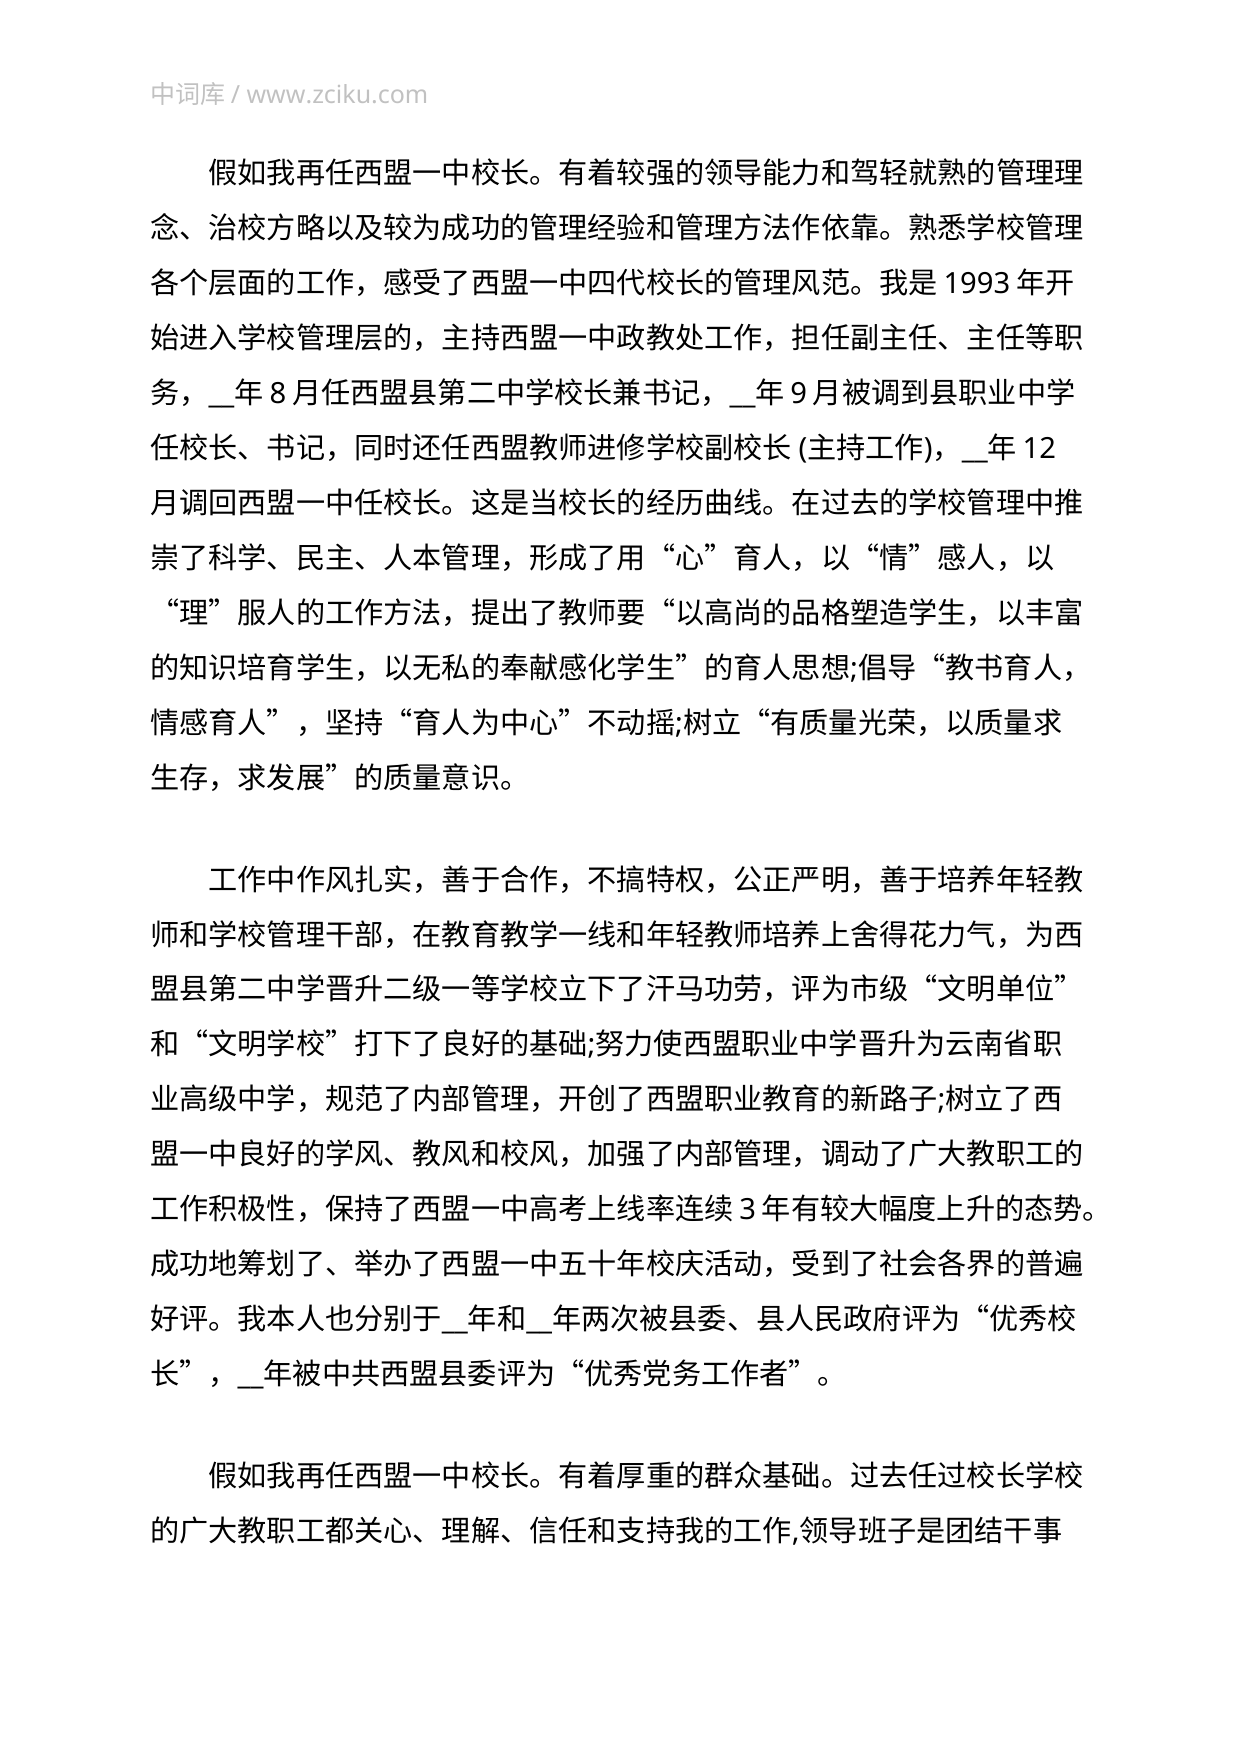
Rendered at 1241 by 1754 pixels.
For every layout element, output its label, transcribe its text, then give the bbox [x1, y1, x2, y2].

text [150, 1453, 1090, 1550]
text 工作中作风扎实，善于合作，不搞特权，公正严明，善于培养年轻教师和学校管理干部，在教育教学一线和年轻教师培养上舍得花力气，为西盟县第二中学晋升二级一等学校立下了汗马功劳，评为市级“文明单位”和“文明学校”打下了良好的基础;努力使西盟职业中学晋升为云南省职业高级中学，规范了内部管理，开创了西盟职业教育的新路子;树立了西盟一中良好的学风、教风和校风，加强了内部管理，调动了广大教职工的工作积极性，保持了西盟一中高考上线率连续3年有较大幅度上升的态势。成功地筹划了、举办了西盟一中五十年校庆活动，受到了社会各界的普遍好评。我本人也分别于__年和__年两次被县委、县人民政府评为“优秀校长”，__年被中共西盟县委评为“优秀党务工作者”。 [150, 856, 1090, 1393]
text 假如我再任西盟一中校长。有着较强的领导能力和驾轻就熟的管理理念、治校方略以及较为成功的管理经验和管理方法作依靠。熟悉学校管理各个层面的工作，感受了西盟一中四代校长的管理风范。我是1993年开始进入学校管理层的，主持西盟一中政教处工作，担任副主任、主任等职务，__年8月任西盟县第二中学校长兼书记，__年9月被调到县职业中学任校长、书记，同时还任西盟教师进修学校副校长 (主持工作)，__年12月调回西盟一中任校长。这是当校长的经历曲线。在过去的学校管理中推崇了科学、民主、人本管理，形成了用“心”育人，以“情”感人，以“理”服人的工作方法，提出了教师要“以高尚的品格塑造学生，以丰富的知识培育学生，以无私的奉献感化学生”的育人思想;倡导“教书育人，情感育人”，坚持“育人为中心”不动摇;树立“有质量光荣，以质量求生存，求发展”的质量意识。 [150, 150, 1090, 797]
